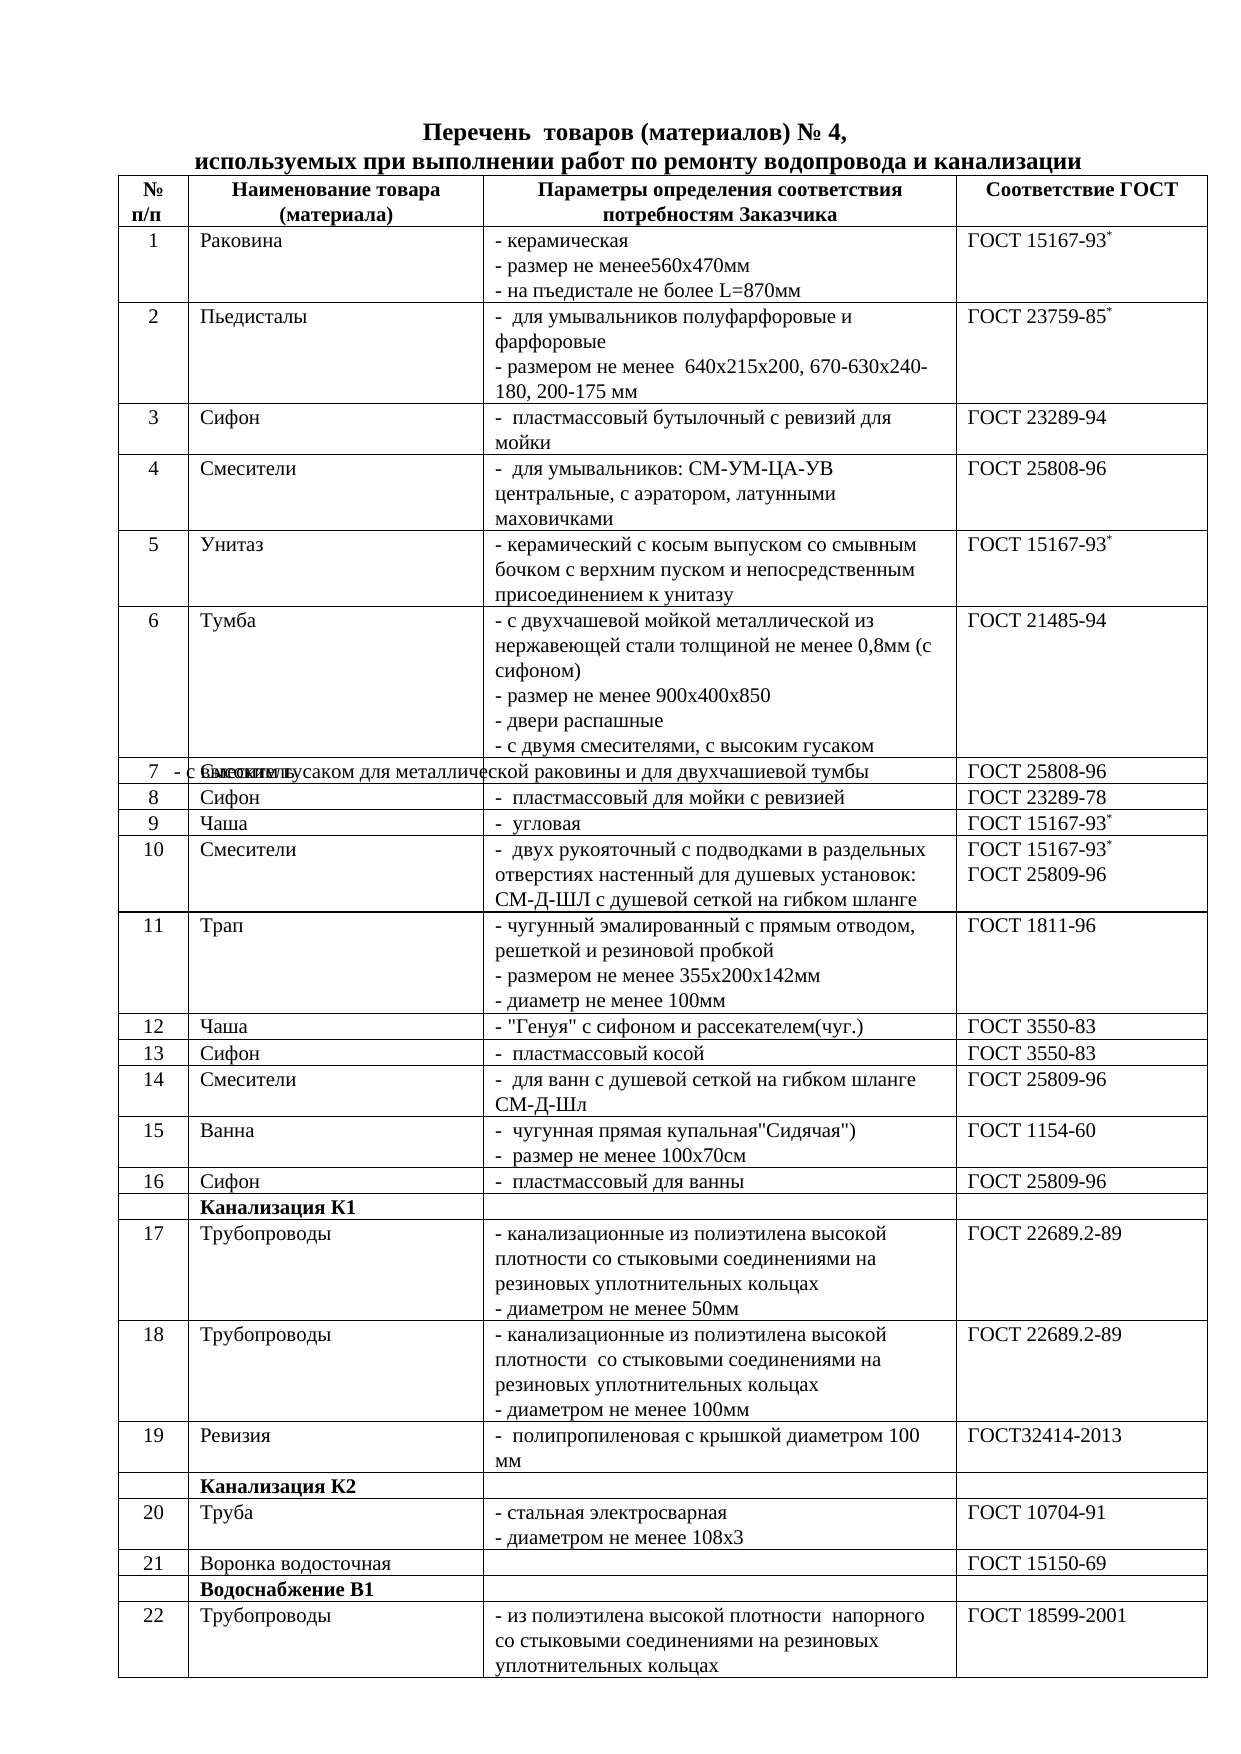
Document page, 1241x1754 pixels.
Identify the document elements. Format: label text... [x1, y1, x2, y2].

table_cell 3 [119, 404, 188, 454]
table_cell - керамическая - размер не менее560х470мм - на пъедистале не более L=870мм [484, 227, 956, 302]
table_cell - канализационные из полиэтилена высокой плотности со стыковыми соединениями на резиновых уплотнительных кольцах - диаметром не менее 100мм [484, 1321, 956, 1421]
table_cell 7 [119, 758, 188, 783]
table_cell [957, 1473, 1207, 1498]
table_cell Водоснабжение В1 [189, 1576, 483, 1601]
table_cell Трап [189, 913, 483, 1012]
table_cell Раковина [189, 227, 483, 302]
table_cell ГОСТ 15167-93* ГОСТ 25809-96 [957, 836, 1207, 911]
table_cell ГОСТ 25809-96 [957, 1066, 1207, 1116]
table_cell 9 [119, 810, 188, 835]
table_cell 5 [119, 531, 188, 606]
table_cell - с двухчашевой мойкой металлической из нержавеющей стали толщиной не менее 0,8мм (с сифоном) - размер не менее 900х400х850 - двери распашные - с двумя смесителями, с высоким гусаком [484, 607, 956, 757]
table_cell - с высоким гусаком для металлической раковины и для двухчашиевой тумбы [484, 758, 956, 783]
table_cell 2 [119, 303, 188, 403]
table_cell Ревизия [189, 1422, 483, 1472]
table_cell ГОСТ 22689.2-89 [957, 1321, 1207, 1421]
table_header Параметры определения соответствия потребностям Заказчика [484, 176, 956, 226]
table_cell Смеситель [189, 758, 483, 783]
table_header № п/п [119, 176, 188, 226]
table_cell Трубопроводы [189, 1321, 483, 1421]
table_cell Воронка водосточная [189, 1550, 483, 1575]
table_cell 11 [119, 913, 188, 1012]
table_cell ГОСТ 23289-78 [957, 784, 1207, 809]
table_cell [484, 1473, 956, 1498]
table_cell ГОСТ 3550-83 [957, 1014, 1207, 1038]
table_cell [484, 1194, 956, 1219]
table_cell 15 [119, 1117, 188, 1167]
table_cell - "Генуя" с сифоном и рассекателем(чуг.) [484, 1014, 956, 1038]
table_cell - пластмассовый бутылочный с ревизий для мойки [484, 404, 956, 454]
table_cell - для умывальников: СМ-УМ-ЦА-УВ центральные, с аэратором, латунными маховичками [484, 455, 956, 530]
table_cell ГОСТ 22689.2-89 [957, 1220, 1207, 1320]
table_cell [484, 1550, 956, 1575]
table_cell - для ванн с душевой сеткой на гибком шланге СМ-Д-Шл [484, 1066, 956, 1116]
table_cell ГОСТ 25808-96 [957, 455, 1207, 530]
table_cell [957, 1576, 1207, 1601]
table_cell - полипропиленовая с крышкой диаметром 100 мм [484, 1422, 956, 1472]
table_cell ГОСТ 10704-91 [957, 1499, 1207, 1549]
table_cell [119, 1194, 188, 1219]
table_cell ГОСТ 23289-94 [957, 404, 1207, 454]
table_cell Чаша [189, 1014, 483, 1038]
table_cell Смесители [189, 1066, 483, 1116]
table_cell Трубопроводы [189, 1220, 483, 1320]
table_cell - пластмассовый для мойки с ревизией [484, 784, 956, 809]
table_cell 16 [119, 1168, 188, 1193]
table_cell Ванна [189, 1117, 483, 1167]
table_header Соответствие ГОСТ [957, 176, 1207, 226]
table_cell Канализация К1 [189, 1194, 483, 1219]
table_cell [484, 1576, 956, 1601]
table_cell - для умывальников полуфарфоровые и фарфоровые - размером не менее 640х215х200, 670-630х240-180, 200-175 мм [484, 303, 956, 403]
table_cell 4 [119, 455, 188, 530]
table_cell ГОСТ32414-2013 [957, 1422, 1207, 1472]
table_cell ГОСТ 15167-93* [957, 810, 1207, 835]
table_cell - чугунная прямая купальная"Сидячая") - размер не менее 100х70см [484, 1117, 956, 1167]
table_cell ГОСТ 1811-96 [957, 913, 1207, 1012]
table_cell 21 [119, 1550, 188, 1575]
table_cell 1 [119, 227, 188, 302]
table_cell 14 [119, 1066, 188, 1116]
table_cell ГОСТ 23759-85* [957, 303, 1207, 403]
table_cell ГОСТ 1154-60 [957, 1117, 1207, 1167]
table_cell ГОСТ 15150-69 [957, 1550, 1207, 1575]
table_header Наименование товара (материала) [189, 176, 483, 226]
table_cell ГОСТ 25809-96 [957, 1168, 1207, 1193]
table_cell - двух рукояточный с подводками в раздельных отверстиях настенный для душевых установок: СМ-Д-ШЛ с душевой сеткой на гибком шланге [484, 836, 956, 911]
table_cell 19 [119, 1422, 188, 1472]
table_cell - чугунный эмалированный с прямым отводом, решеткой и резиновой пробкой - размером не менее 355х200х142мм - диаметр не менее 100мм [484, 913, 956, 1012]
table_cell - угловая [484, 810, 956, 835]
table_cell ГОСТ 25808-96 [957, 758, 1207, 783]
table_cell Сифон [189, 784, 483, 809]
table_cell Чаша [189, 810, 483, 835]
table_cell - пластмассовый косой [484, 1040, 956, 1064]
text Перечень товаров (материалов) № 4, [118, 117, 1152, 146]
table_cell [119, 1473, 188, 1498]
table_cell 22 [119, 1602, 188, 1677]
table_cell Труба [189, 1499, 483, 1549]
table_cell Тумба [189, 607, 483, 757]
table_cell Сифон [189, 1040, 483, 1064]
table_cell Пьедисталы [189, 303, 483, 403]
table_cell 10 [119, 836, 188, 911]
table_cell 20 [119, 1499, 188, 1549]
table_cell Смесители [189, 836, 483, 911]
table_cell 12 [119, 1014, 188, 1038]
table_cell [484, 1602, 956, 1677]
table_cell - канализационные из полиэтилена высокой плотности со стыковыми соединениями на резиновых уплотнительных кольцах - диаметром не менее 50мм [484, 1220, 956, 1320]
table_cell Канализация К2 [189, 1473, 483, 1498]
table_cell ГОСТ 15167-93* [957, 531, 1207, 606]
table_cell ГОСТ 15167-93* [957, 227, 1207, 302]
table_cell 18 [119, 1321, 188, 1421]
table_cell - стальная электросварная - диаметром не менее 108х3 [484, 1499, 956, 1549]
table_cell 13 [119, 1040, 188, 1064]
table_cell 8 [119, 784, 188, 809]
table_cell [119, 1576, 188, 1601]
table_cell [957, 1194, 1207, 1219]
table_cell Смесители [189, 455, 483, 530]
table_cell Унитаз [189, 531, 483, 606]
table_cell Сифон [189, 1168, 483, 1193]
text используемых при выполнении работ по ремонту водопровода и канализации [118, 146, 1152, 175]
table_cell 17 [119, 1220, 188, 1320]
table_cell - керамический с косым выпуском со смывным бочком с верхним пуском и непосредственным присоединением к унитазу [484, 531, 956, 606]
table_cell Трубопроводы [189, 1602, 483, 1677]
table_cell - пластмассовый для ванны [484, 1168, 956, 1193]
table_cell 6 [119, 607, 188, 757]
table_cell ГОСТ 18599-2001 [957, 1602, 1207, 1677]
table_cell ГОСТ 21485-94 [957, 607, 1207, 757]
table_cell ГОСТ 3550-83 [957, 1040, 1207, 1064]
table_cell Сифон [189, 404, 483, 454]
